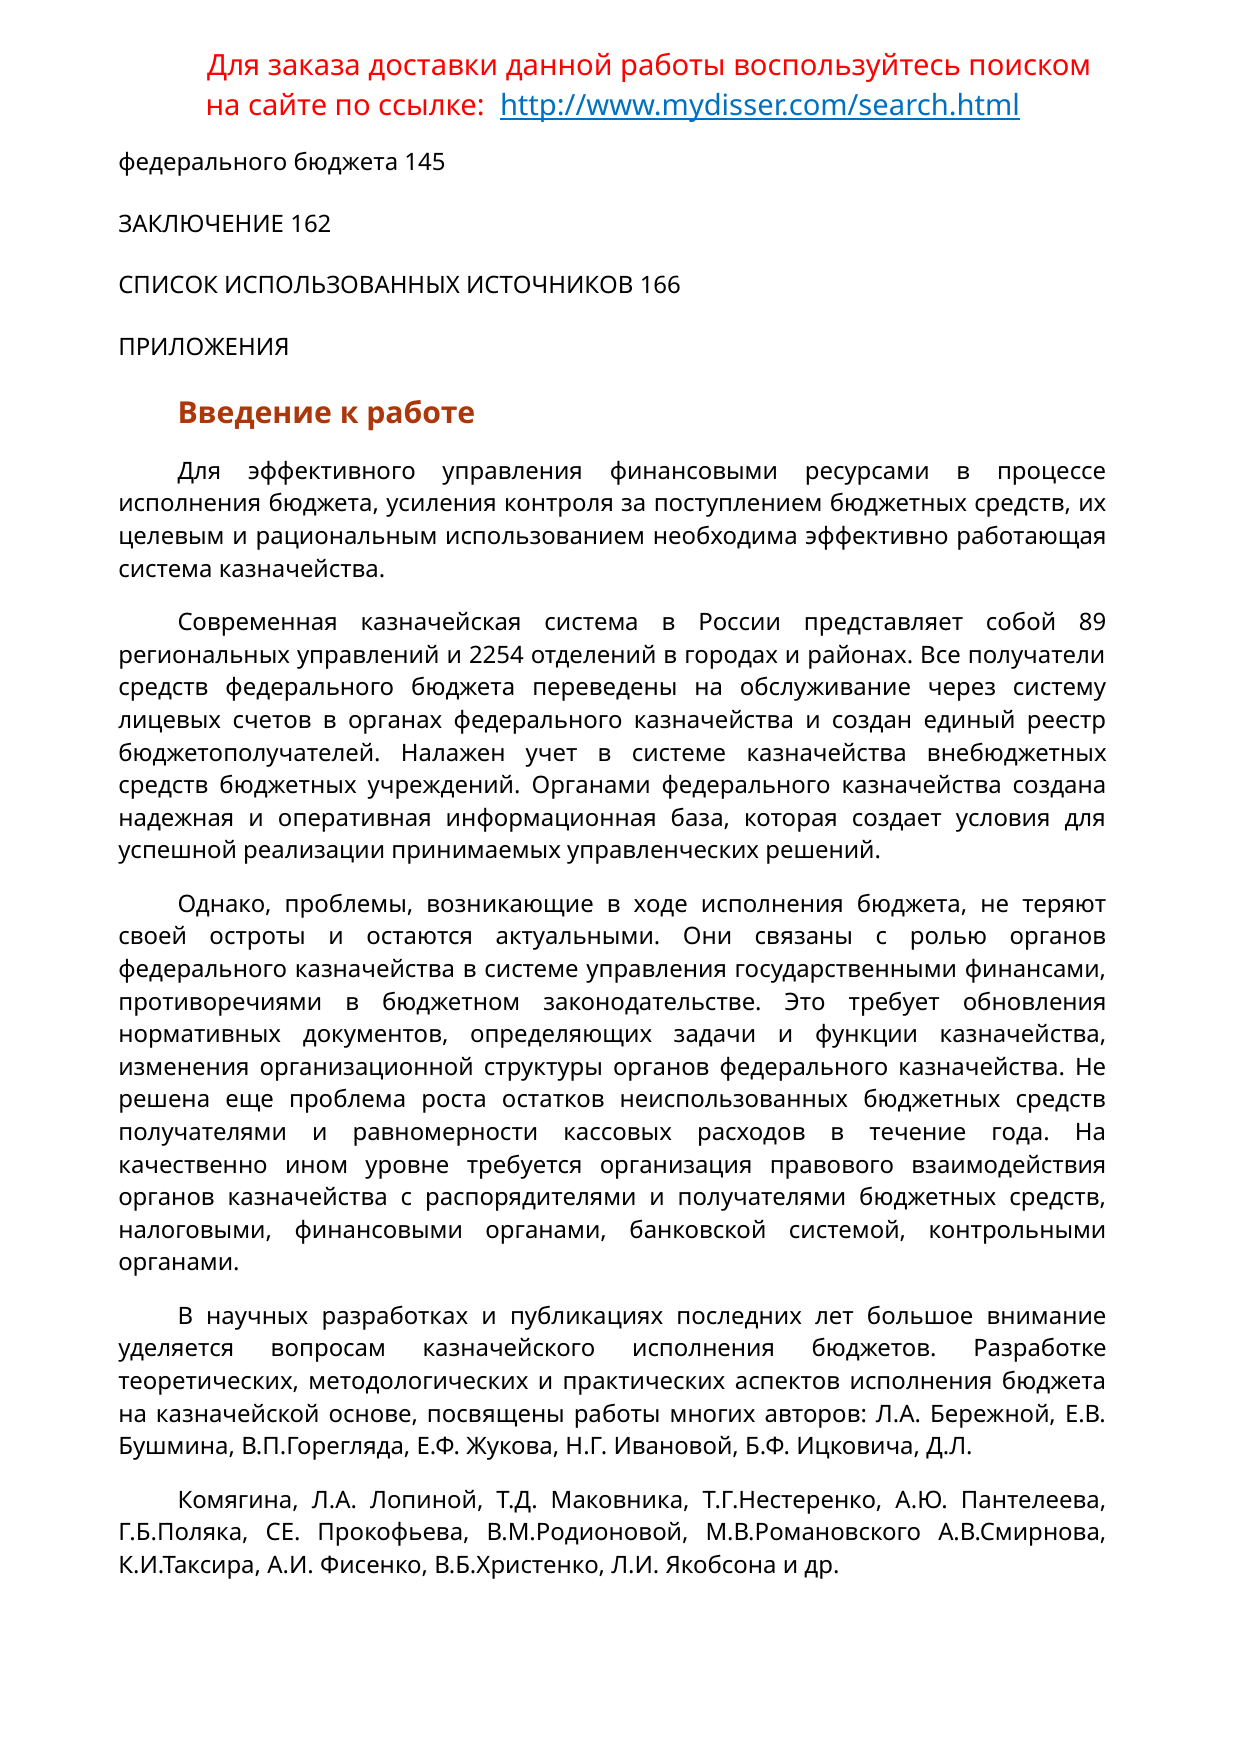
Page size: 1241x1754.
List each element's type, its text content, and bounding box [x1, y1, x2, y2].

text ЗАКЛЮЧЕНИЕ 162 [118, 206, 1107, 239]
text федерального бюджета 145 [118, 144, 1107, 177]
text СПИСОК ИСПОЛЬЗОВАННЫХ ИСТОЧНИКОВ 166 [118, 268, 1107, 301]
text ПРИЛОЖЕНИЯ [118, 330, 1107, 362]
